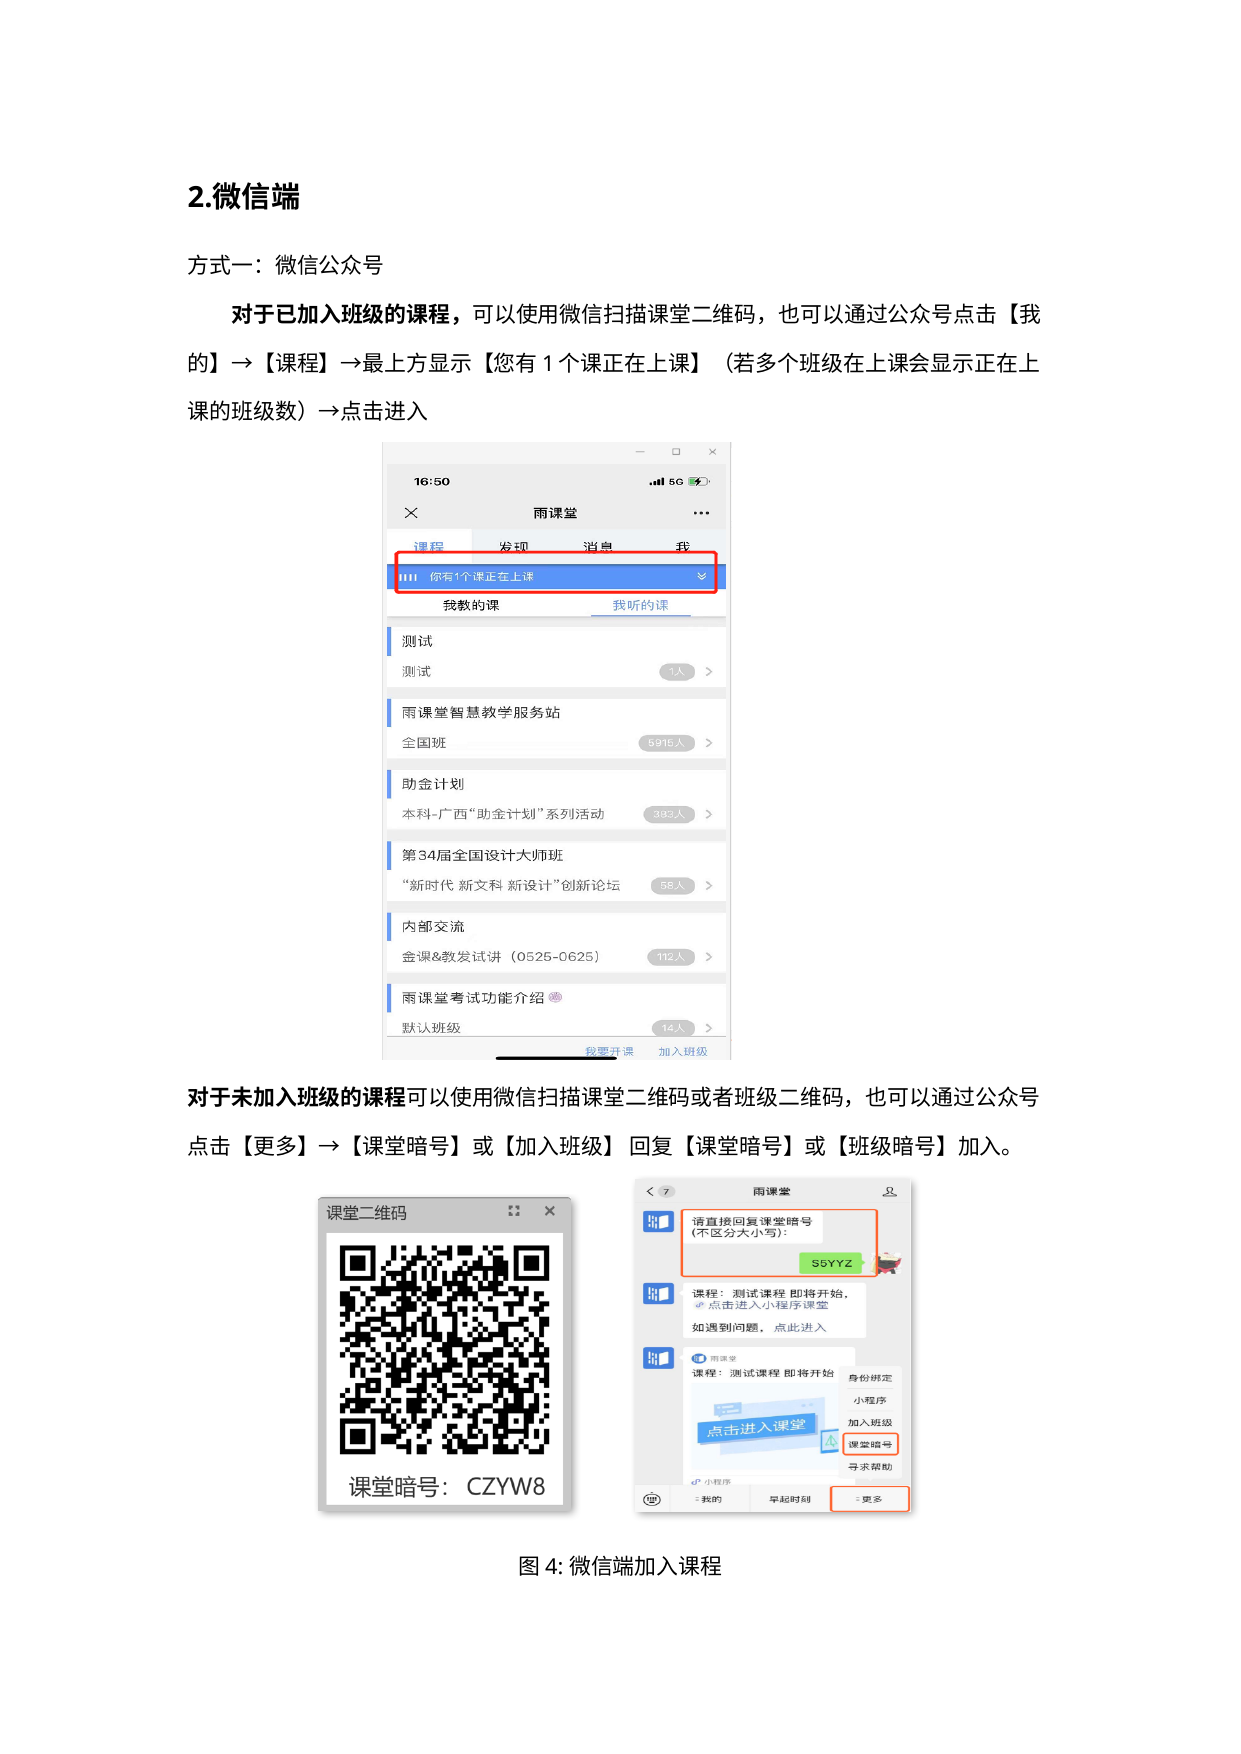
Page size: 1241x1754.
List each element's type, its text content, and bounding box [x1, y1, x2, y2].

picture [635, 1179, 911, 1512]
picture [382, 442, 732, 1060]
text 对于未加入班级的课程可以使用微信扫描课堂二维码或者班级二维码，也可以通过公众号点击【更多】→【课堂暗号】或【加入班级】 回复【课堂暗号】或【班级暗号】加入。 [187, 1079, 1053, 1161]
picture [318, 1197, 571, 1511]
text 方式一：微信公众号 [187, 248, 1053, 281]
text 2.微信端 [187, 162, 1053, 227]
text 对于已加入班级的课程，可以使用微信扫描课堂二维码，也可以通过公众号点击【我的】→【课程】→最上方显示【您有1个课正在上课】（若多个班级在上课会显示正在上课的班级数）→点击进入 [187, 296, 1053, 426]
text 图 4: 微信端加入课程 [187, 1549, 1053, 1582]
